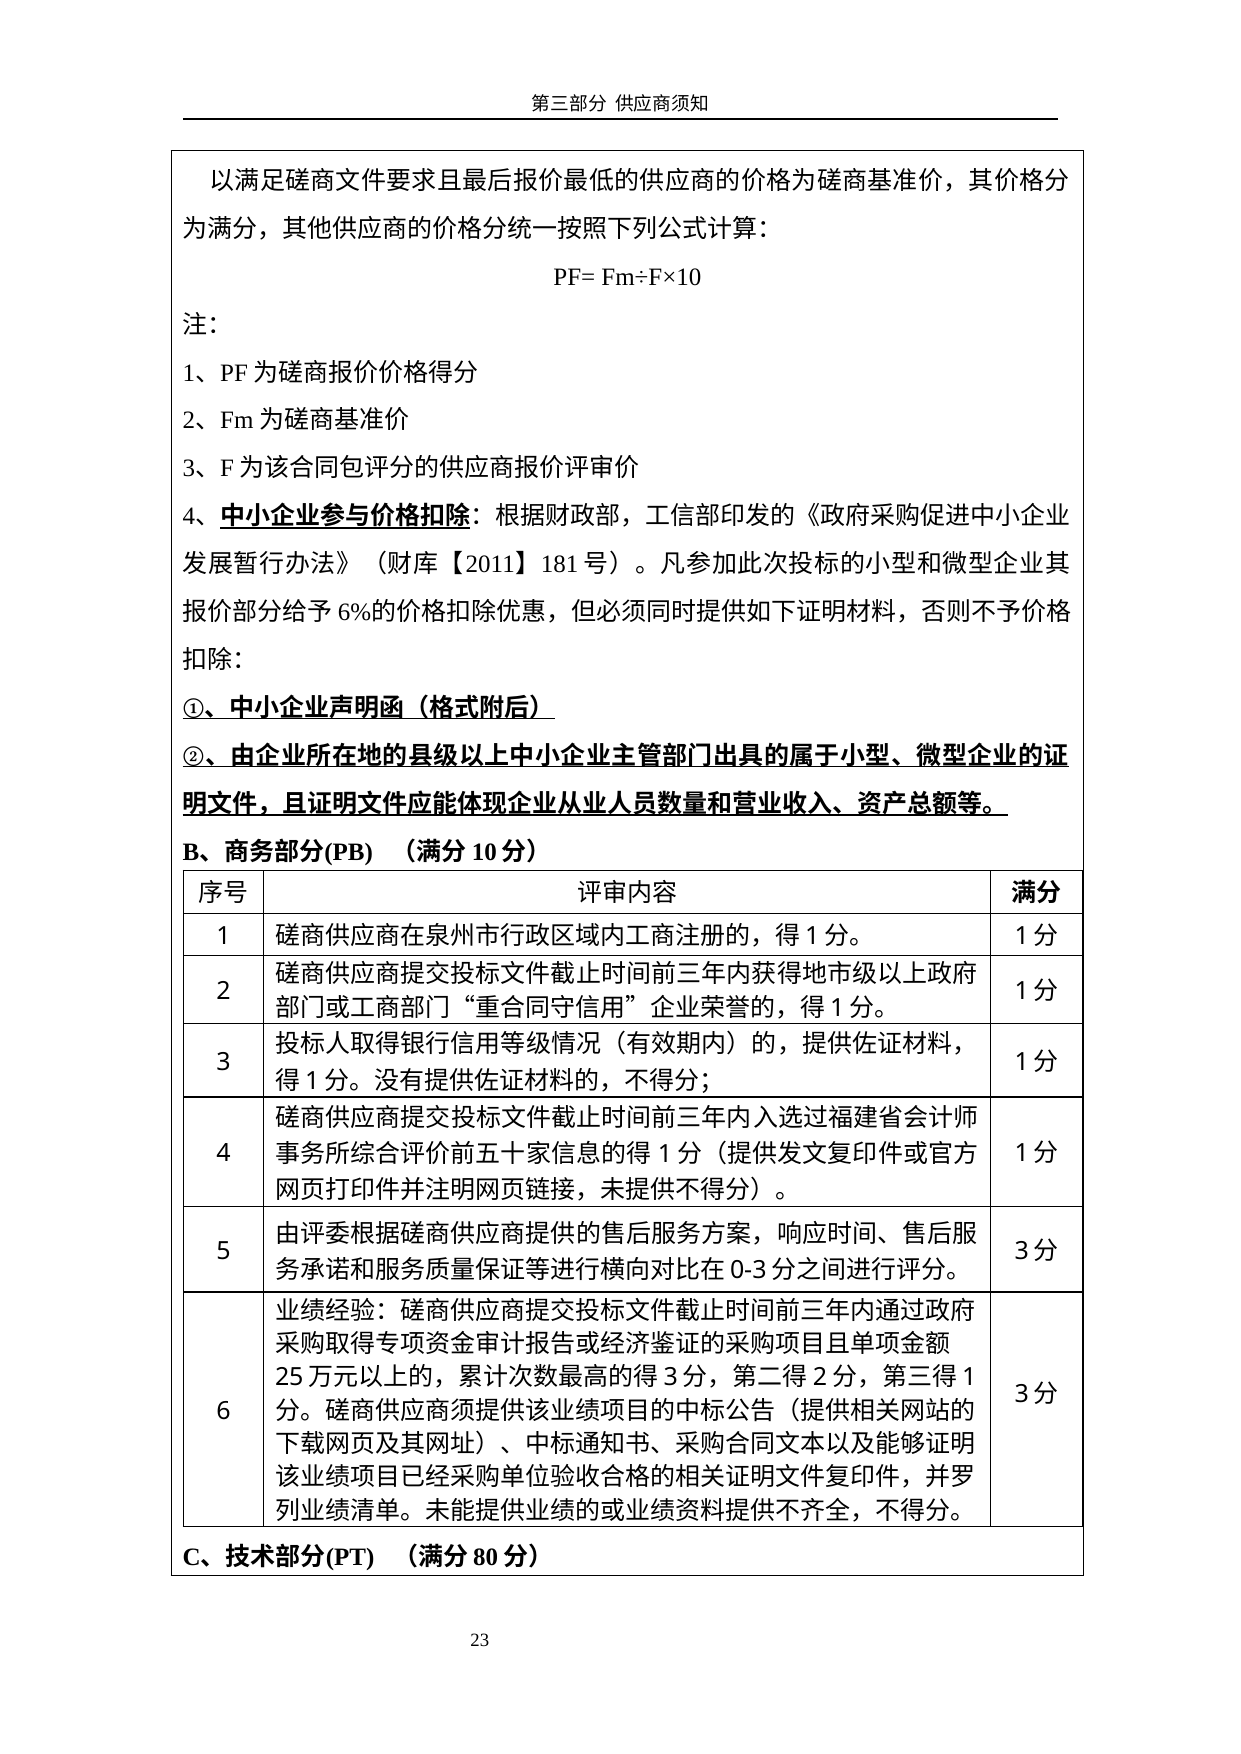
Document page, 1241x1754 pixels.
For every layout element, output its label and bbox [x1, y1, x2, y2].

table_header [172, 151, 1083, 1575]
